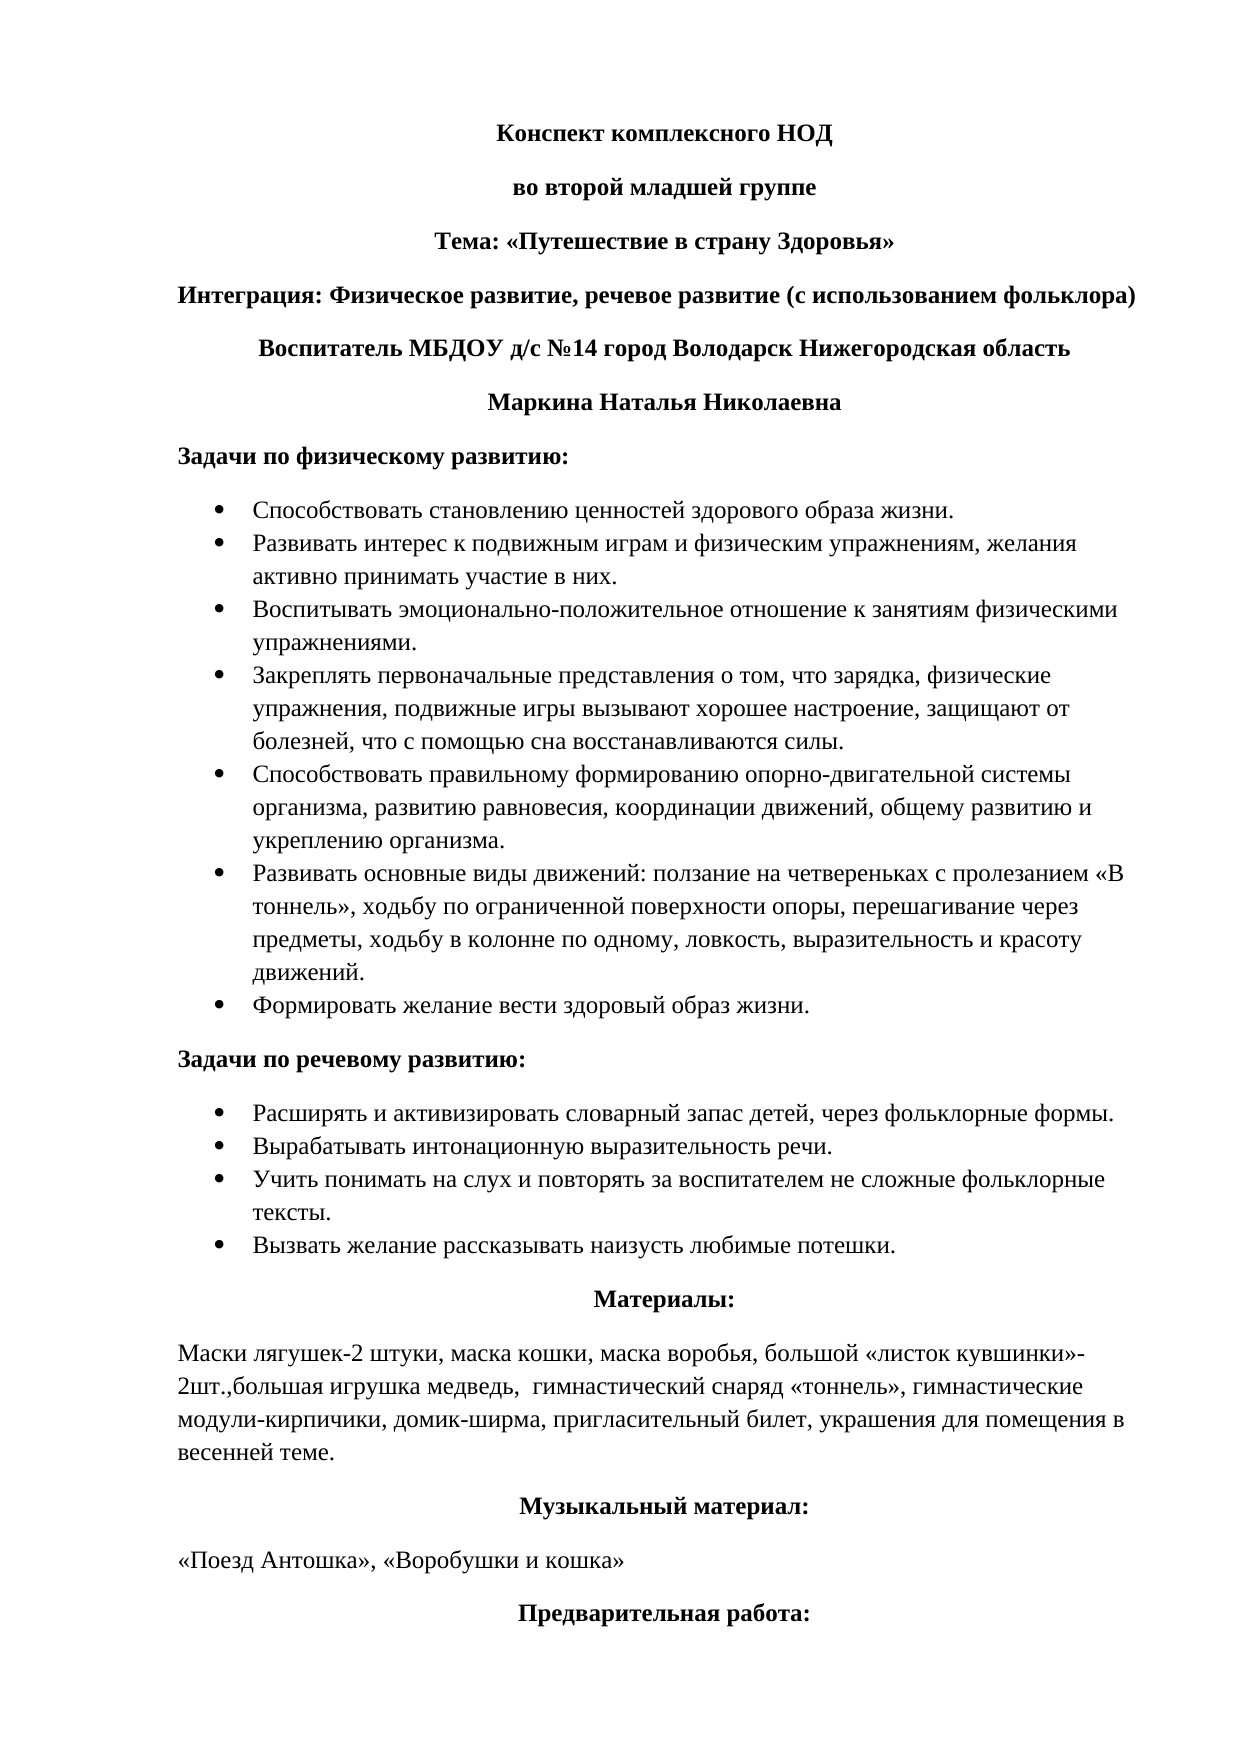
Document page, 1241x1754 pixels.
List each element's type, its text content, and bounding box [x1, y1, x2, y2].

list Способствовать правильному формированию опорно-двигательной системы организма, развитию равновесия, координации движений, общему развитию и укреплению организма. [215, 759, 1152, 854]
list Вырабатывать интонационную выразительность речи. [215, 1131, 1152, 1160]
list Способствовать становлению ценностей здорового образа жизни. [215, 495, 1152, 524]
text «Поезд Антошка», «Воробушки и кошка» [177, 1545, 1152, 1573]
text Маркина Наталья Николаевна [177, 387, 1152, 416]
list Закреплять первоначальные представления о том, что зарядка, физические упражнения, подвижные игры вызывают хорошее настроение, защищают от болезней, что с помощью сна восстанавливаются силы. [215, 660, 1152, 755]
text Конспект комплексного НОД [177, 118, 1152, 147]
text Задачи по физическому развитию: [177, 441, 1152, 470]
list Развивать основные виды движений: ползание на четвереньках с пролезанием «В тоннель», ходьбу по ограниченной поверхности опоры, перешагивание через предметы, ходьбу в колонне по одному, ловкость, выразительность и красоту движений. [215, 858, 1152, 986]
text Тема: «Путешествие в страну Здоровья» [177, 226, 1152, 254]
text Материалы: [177, 1284, 1152, 1313]
text Предварительная работа: [177, 1598, 1152, 1627]
text Интеграция: Физическое развитие, речевое развитие (с использованием фольклора) [177, 280, 1152, 308]
list Развивать интерес к подвижным играм и физическим упражнениям, желания активно принимать участие в них. [215, 528, 1152, 590]
text Маски лягушек-2 штуки, маска кошки, маска воробья, большой «листок кувшинки»-2шт.,большая игрушка медведь, гимнастический снаряд «тоннель», гимнастические модули-кирпичики, домик-ширма, пригласительный билет, украшения для помещения в весенней теме. [177, 1338, 1152, 1466]
text во второй младшей группе [177, 172, 1152, 201]
list Формировать желание вести здоровый образ жизни. [215, 990, 1152, 1019]
text Задачи по речевому развитию: [177, 1044, 1152, 1073]
text Музыкальный материал: [177, 1491, 1152, 1519]
list Расширять и активизировать словарный запас детей, через фольклорные формы. [215, 1098, 1152, 1127]
text Воспитатель МБДОУ д/с №14 город Володарск Нижегородская область [177, 333, 1152, 362]
list Воспитывать эмоционально-положительное отношение к занятиям физическими упражнениями. [215, 594, 1152, 656]
list Учить понимать на слух и повторять за воспитателем не сложные фольклорные тексты. [215, 1164, 1152, 1226]
list Вызвать желание рассказывать наизусть любимые потешки. [215, 1230, 1152, 1259]
